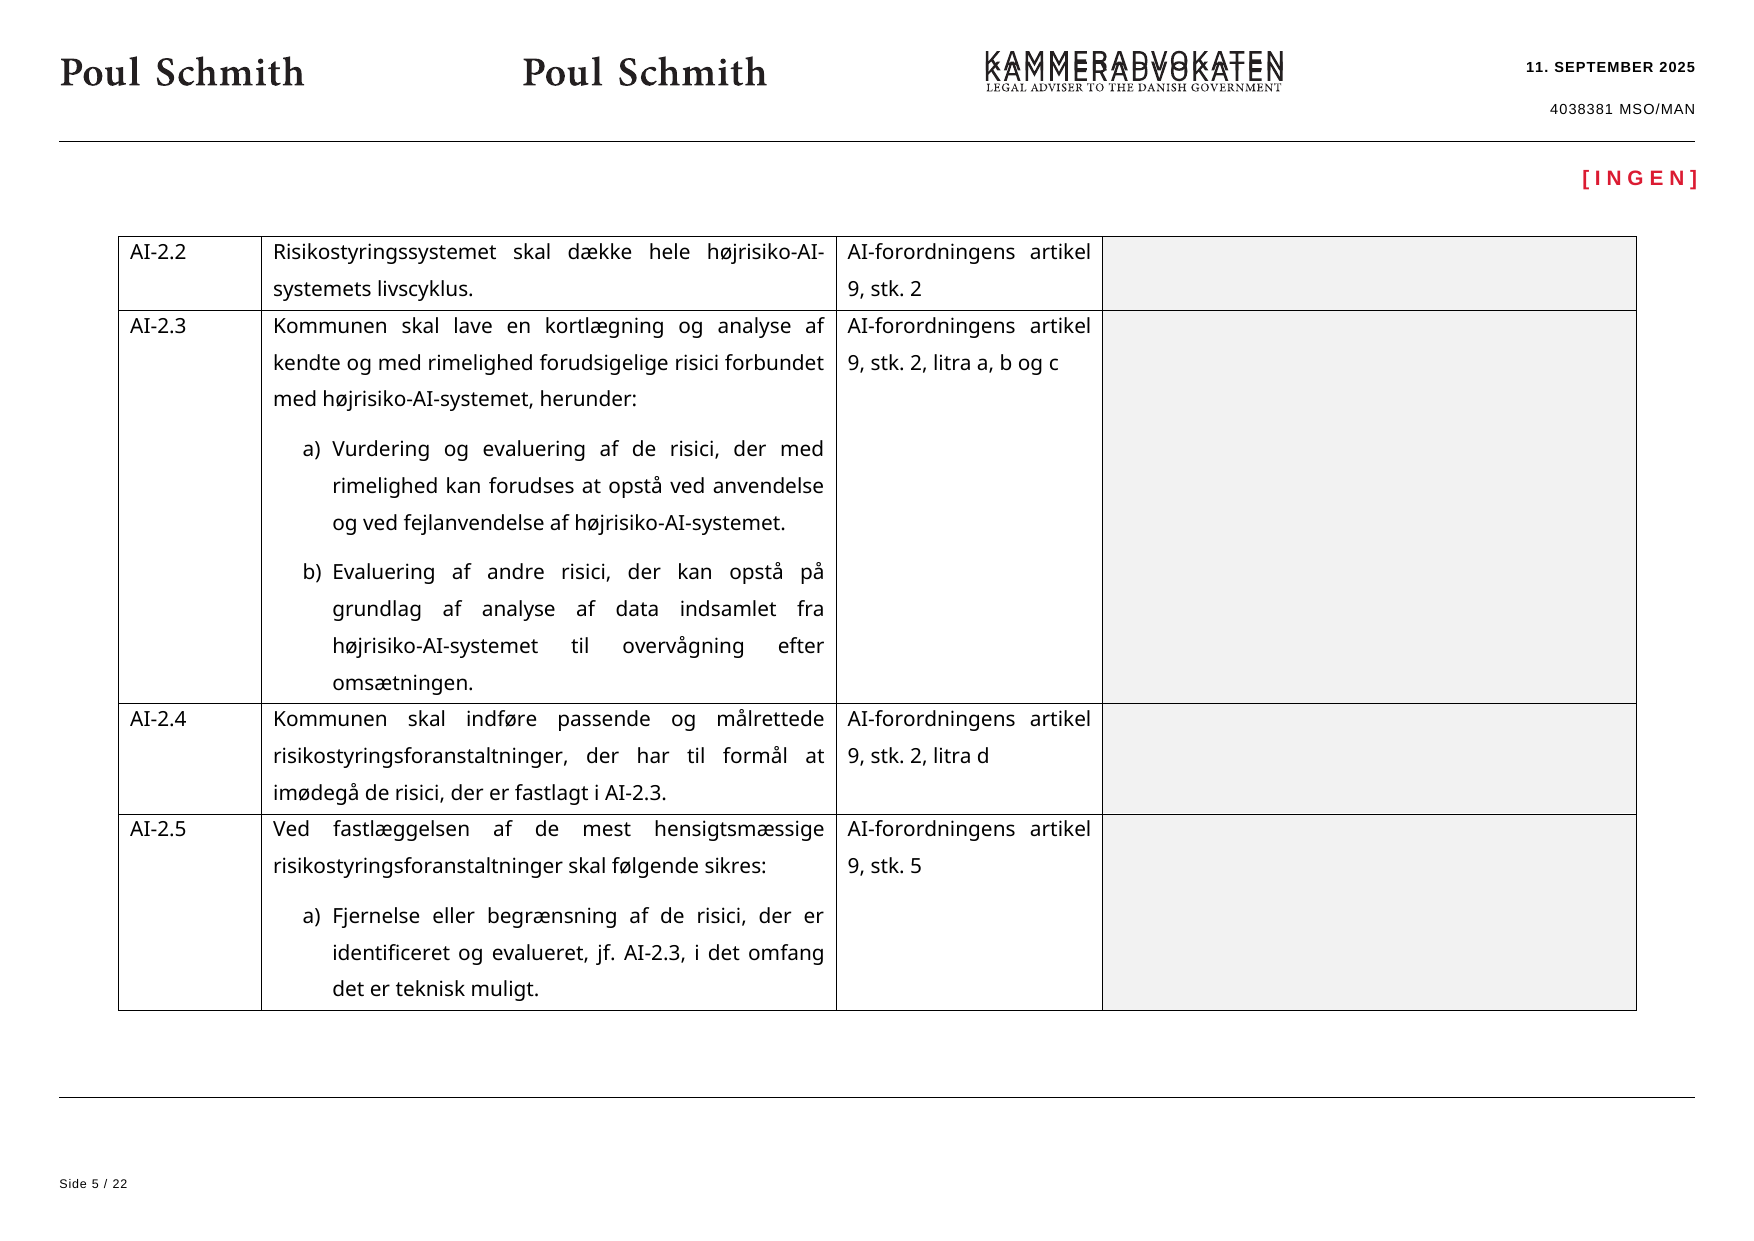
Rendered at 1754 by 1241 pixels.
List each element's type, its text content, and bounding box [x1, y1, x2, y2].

table_cell [119, 815, 261, 1010]
table_cell [1103, 815, 1636, 1010]
table_cell [1103, 704, 1636, 813]
table_cell Kommunen skal indføre passende og målrettede risikostyringsforanstaltninger, der har til formål at imødegå de risici, der er fastlagt i AI-2.3. [262, 704, 836, 813]
table_cell [119, 311, 261, 703]
table_cell [1103, 237, 1636, 310]
table_cell AI-forordningens artikel 9, stk. 2 [837, 237, 1102, 310]
table_cell [119, 704, 261, 813]
table_cell Risikostyringssystemet skal dække hele højrisiko-AI-systemets livscyklus. [262, 237, 836, 310]
table_cell AI-forordningens artikel 9, stk. 2, litra d [837, 704, 1102, 813]
table_cell [119, 237, 261, 310]
table_cell AI-forordningens artikel 9, stk. 2, litra a, b og c [837, 311, 1102, 703]
table_cell Kommunen skal lave en kortlægning og analyse af kendte og med rimelighed forudsigelige risici forbundet med højrisiko-AI-systemet, herunder: Vurdering og evaluering af de risici, der med rimelighed kan forudses at opstå ved anvendelse og ved fejlanvendelse af højrisiko-AI-systemet. Evaluering af andre risici, der kan opstå på grundlag af analyse af data indsamlet fra højrisiko-AI-systemet til overvågning efter omsætningen. [262, 311, 836, 703]
table_cell [1103, 311, 1636, 703]
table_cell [262, 815, 836, 1010]
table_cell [837, 815, 1102, 1010]
